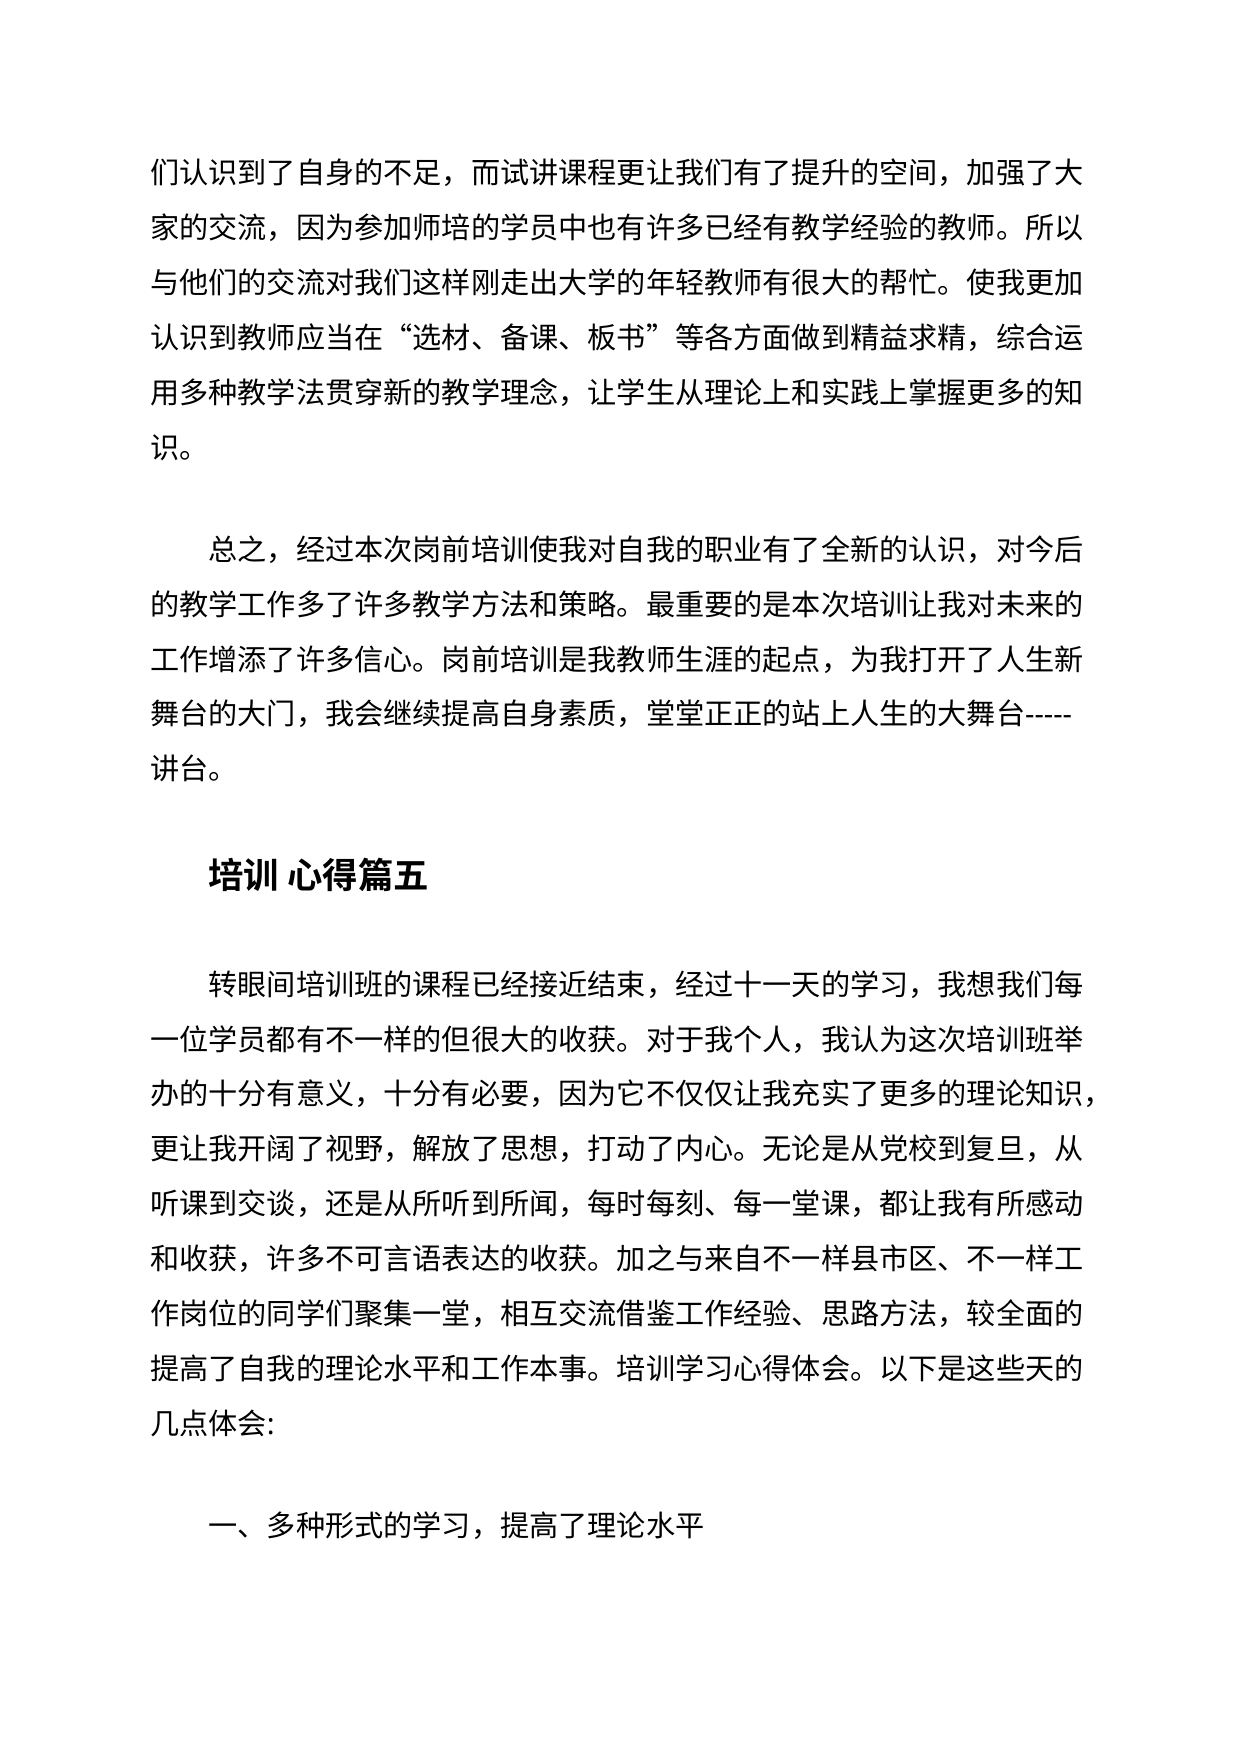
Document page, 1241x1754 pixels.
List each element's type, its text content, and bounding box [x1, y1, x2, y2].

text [150, 150, 1090, 467]
text 转眼间培训班的课程已经接近结束，经过十一天的学习，我想我们每一位学员都有不一样的但很大的收获。对于我个人，我认为这次培训班举办的十分有意义，十分有必要，因为它不仅仅让我充实了更多的理论知识，更让我开阔了视野，解放了思想，打动了内心。无论是从党校到复旦，从听课到交谈，还是从所听到所闻，每时每刻、每一堂课，都让我有所感动和收获，许多不可言语表达的收获。加之与来自不一样县市区、不一样工作岗位的同学们聚集一堂，相互交流借鉴工作经验、思路方法，较全面的提高了自我的理论水平和工作本事。培训学习心得体会。以下是这些天的几点体会: [150, 961, 1090, 1443]
text 一、多种形式的学习，提高了理论水平 [150, 1502, 1090, 1544]
text 总之，经过本次岗前培训使我对自我的职业有了全新的认识，对今后的教学工作多了许多教学方法和策略。最重要的是本次培训让我对未来的工作增添了许多信心。岗前培训是我教师生涯的起点，为我打开了人生新舞台的大门，我会继续提高自身素质，堂堂正正的站上人生的大舞台-----讲台。 [150, 526, 1090, 788]
text 培训 心得篇五 [150, 848, 1090, 899]
